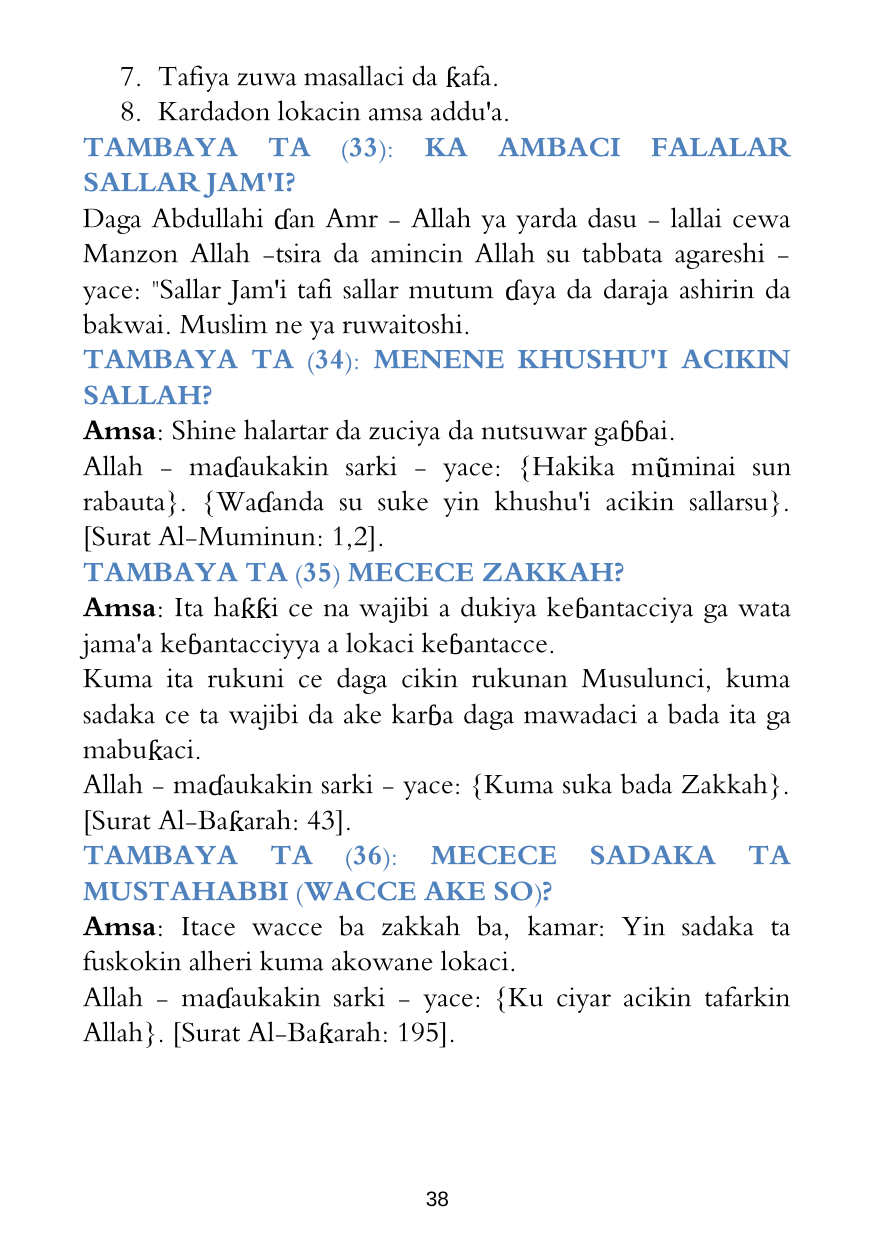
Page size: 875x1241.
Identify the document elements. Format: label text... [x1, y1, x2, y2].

subtitle TAMBAYA TA (34): MENENE KHUSHU'I ACIKIN SALLAH? [83, 342, 791, 413]
list Tafiya zuwa masallaci da ƙafa. [120, 59, 791, 94]
list Kardadon lokacin amsa addu'a. [120, 94, 791, 130]
text TAMBAYA TA (36): MECECE SADAKA TA MUSTAHABBI (WACCE AKE SO)? [83, 838, 791, 909]
text Amsa: Ita haƙƙi ce na wajibi a dukiya keɓantacciya ga wata jama'a keɓantacciyya a lokaci keɓantacce. [83, 590, 791, 661]
text Allah - maɗaukakin sarki - yace: {Ku ciyar acikin tafarkin Allah}. [Surat Al-Baƙarah: 195]. [83, 980, 791, 1051]
text Allah - maɗaukakin sarki - yace: {Hakika mũminai sun rabauta}. {Waɗanda su suke yin khushu'i acikin sallarsu}. [Surat Al-Muminun: 1,2]. [83, 449, 791, 555]
text Amsa: Shine halartar da zuciya da nutsuwar gaɓɓai. [83, 413, 791, 449]
text Daga Abdullahi ɗan Amr - Allah ya yarda dasu - lallai cewa Manzon Allah -tsira da amincin Allah su tabbata agareshi - yace: "Sallar Jam'i tafi sallar mutum ɗaya da daraja ashirin da bakwai. Muslim ne ya ruwaitoshi. [83, 201, 791, 342]
subtitle TAMBAYA TA (35) MECECE ZAKKAH? [83, 555, 791, 590]
text Amsa: Itace wacce ba zakkah ba, kamar: Yin sadaka ta fuskokin alheri kuma akowane lokaci. [83, 909, 791, 980]
text Kuma ita rukuni ce daga cikin rukunan Musulunci, kuma sadaka ce ta wajibi da ake karɓa daga mawadaci a bada ita ga mabuƙaci. [83, 661, 791, 767]
text Allah - maɗaukakin sarki - yace: {Kuma suka bada Zakkah}. [Surat Al-Baƙarah: 43]. [83, 767, 791, 838]
subtitle TAMBAYA TA (33): KA AMBACI FALALAR SALLAR JAM'I? [83, 130, 791, 201]
